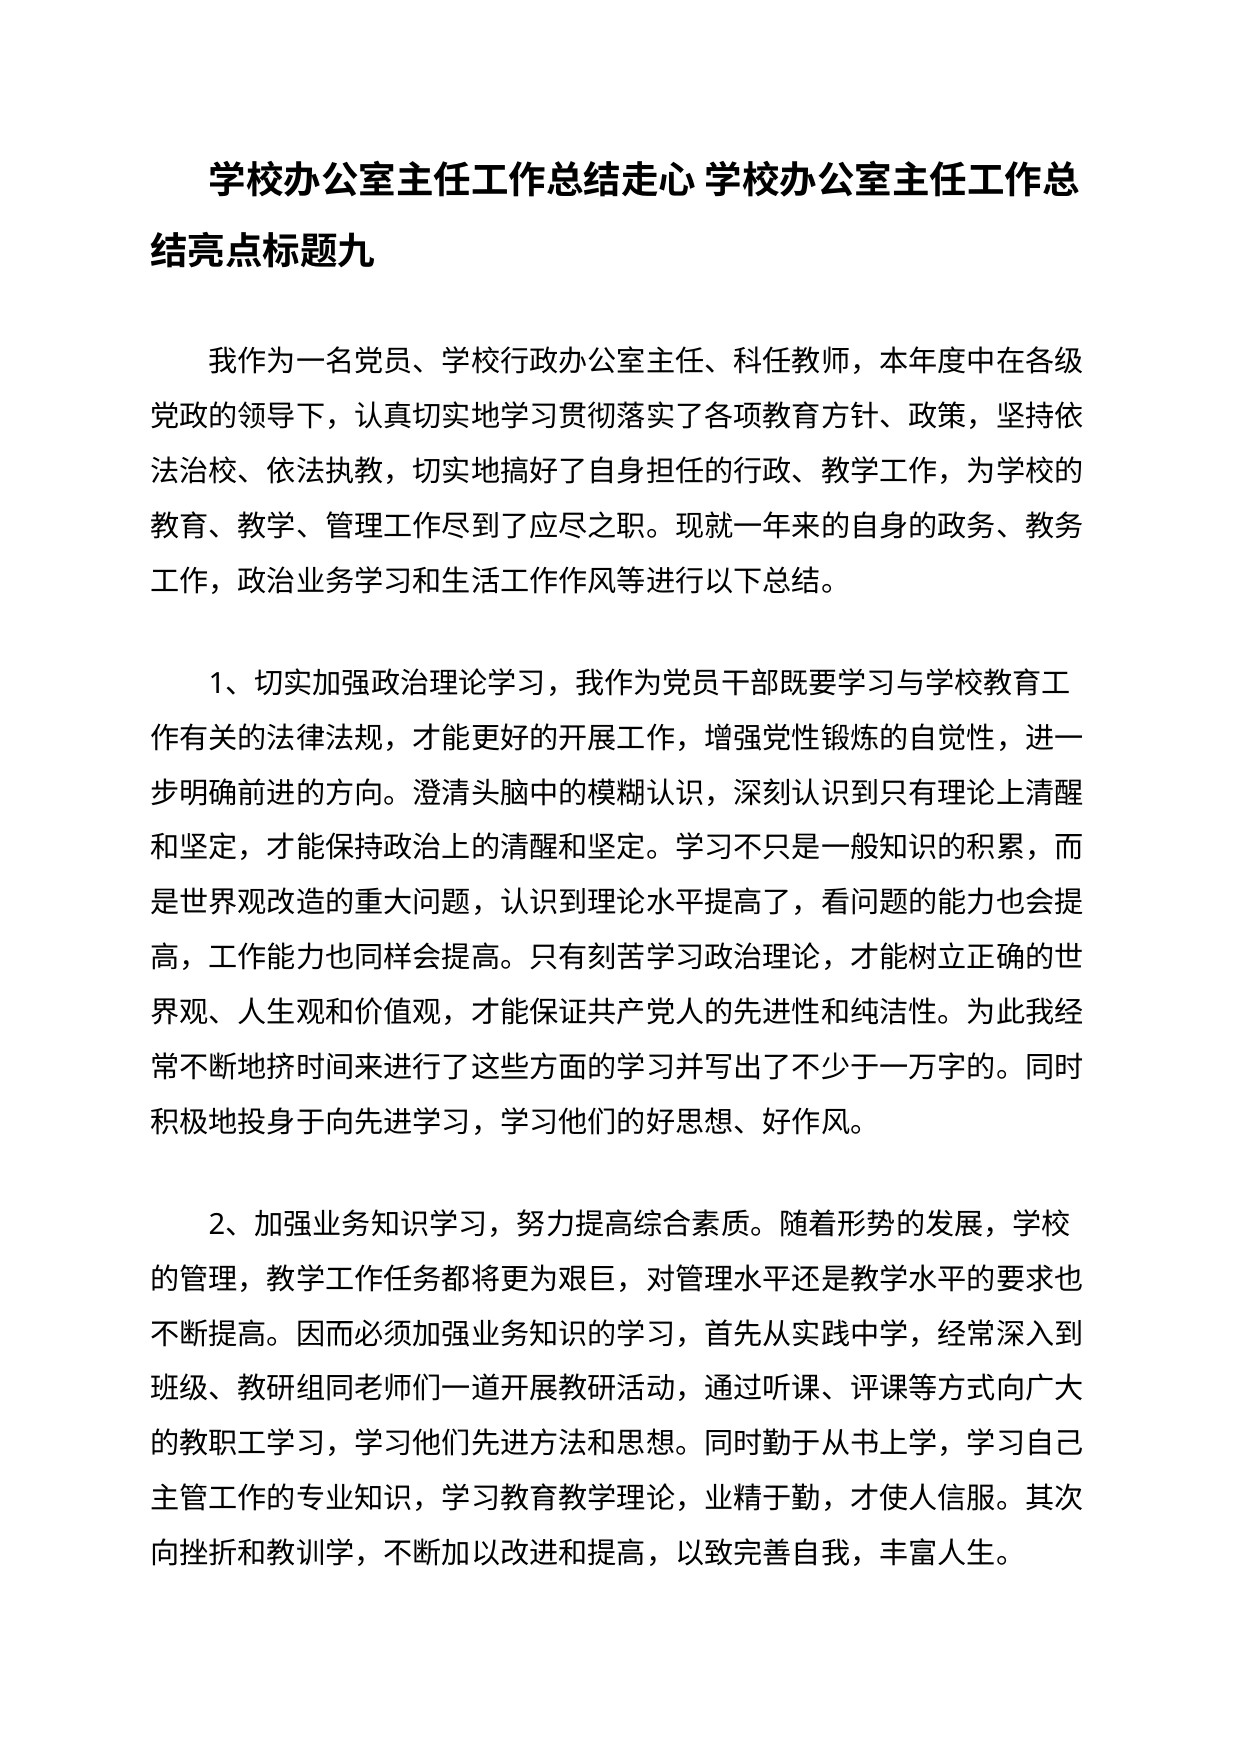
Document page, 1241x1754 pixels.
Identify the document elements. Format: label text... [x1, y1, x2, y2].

text 学校办公室主任工作总结走心 学校办公室主任工作总结亮点标题九 [150, 150, 1090, 275]
text 我作为一名党员、学校行政办公室主任、科任教师，本年度中在各级党政的领导下，认真切实地学习贯彻落实了各项教育方针、政策，坚持依法治校、依法执教，切实地搞好了自身担任的行政、教学工作，为学校的教育、教学、管理工作尽到了应尽之职。现就一年来的自身的政务、教务工作，政治业务学习和生活工作作风等进行以下总结。 [150, 338, 1090, 600]
text 1、切实加强政治理论学习，我作为党员干部既要学习与学校教育工作有关的法律法规，才能更好的开展工作，增强党性锻炼的自觉性，进一步明确前进的方向。澄清头脑中的模糊认识，深刻认识到只有理论上清醒和坚定，才能保持政治上的清醒和坚定。学习不只是一般知识的积累，而是世界观改造的重大问题，认识到理论水平提高了，看问题的能力也会提高，工作能力也同样会提高。只有刻苦学习政治理论，才能树立正确的世界观、人生观和价值观，才能保证共产党人的先进性和纯洁性。为此我经常不断地挤时间来进行了这些方面的学习并写出了不少于一万字的。同时积极地投身于向先进学习，学习他们的好思想、好作风。 [150, 659, 1090, 1141]
text 2、加强业务知识学习，努力提高综合素质。随着形势的发展，学校的管理，教学工作任务都将更为艰巨，对管理水平还是教学水平的要求也不断提高。因而必须加强业务知识的学习，首先从实践中学，经常深入到班级、教研组同老师们一道开展教研活动，通过听课、评课等方式向广大的教职工学习，学习他们先进方法和思想。同时勤于从书上学，学习自己主管工作的专业知识，学习教育教学理论，业精于勤，才使人信服。其次向挫折和教训学，不断加以改进和提高，以致完善自我，丰富人生。 [150, 1200, 1090, 1572]
